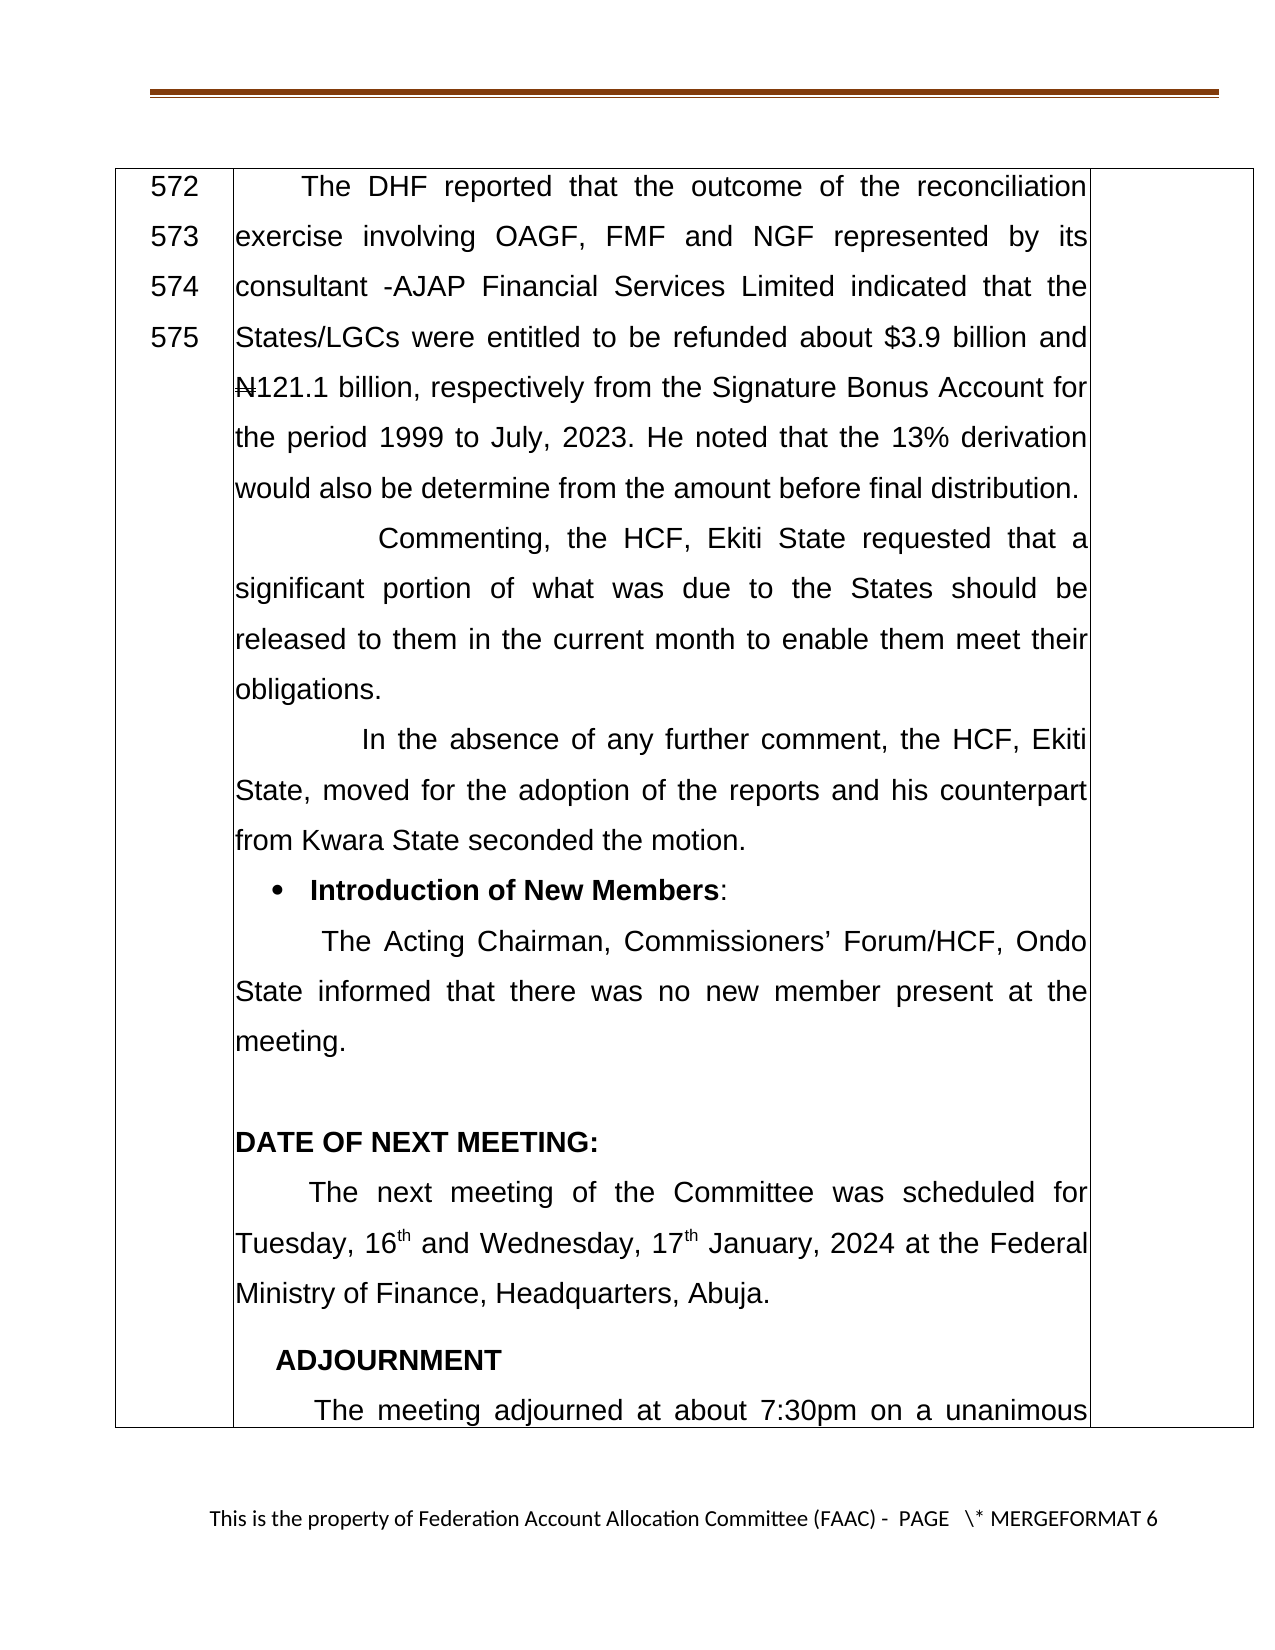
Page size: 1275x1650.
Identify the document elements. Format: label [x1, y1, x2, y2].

table_header [234, 169, 1090, 1427]
table_header [1091, 169, 1253, 1427]
table_header [116, 169, 233, 1427]
